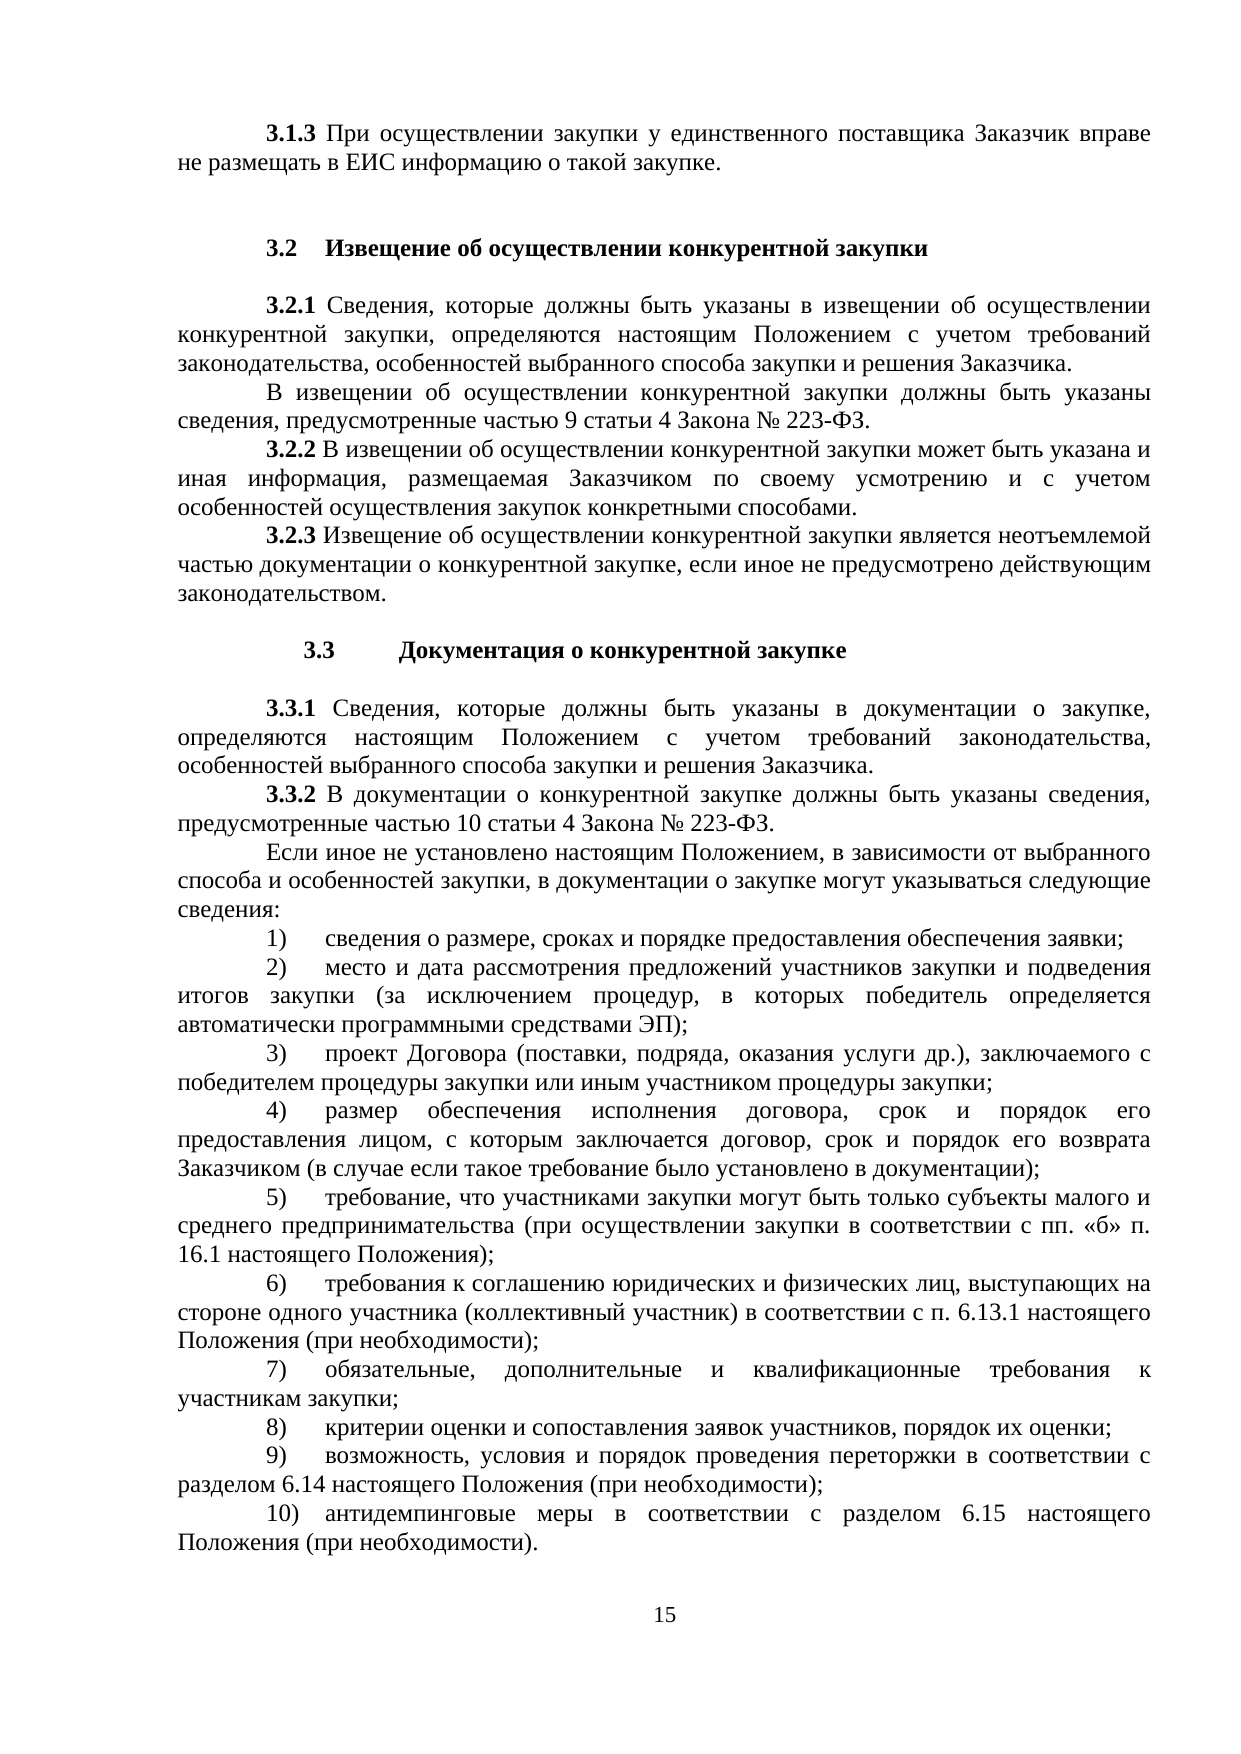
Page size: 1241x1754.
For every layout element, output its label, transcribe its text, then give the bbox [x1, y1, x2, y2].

list возможность, условия и порядок проведения переторжки в соответствии с разделом 6.14 настоящего Положения (при необходимости); [177, 1441, 1152, 1498]
list 3.1.3 При осуществлении закупки у единственного поставщика Заказчик вправе не размещать в ЕИС информацию о такой закупке. [177, 118, 1152, 176]
list требования к соглашению юридических и физических лиц, выступающих на стороне одного участника (коллективный участник) в соответствии с п. 6.13.1 настоящего Положения (при необходимости); [177, 1268, 1152, 1354]
text Если иное не установлено настоящим Положением, в зависимости от выбранного способа и особенностей закупки, в документации о закупке могут указываться следующие сведения: [177, 837, 1152, 923]
list критерии оценки и сопоставления заявок участников, порядок их оценки; [177, 1412, 1152, 1441]
list Документация о конкурентной закупке [252, 636, 1152, 664]
list место и дата рассмотрения предложений участников закупки и подведения итогов закупки (за исключением процедур, в которых победитель определяется автоматически программными средствами ЭП); [177, 952, 1152, 1038]
list Извещение об осуществлении конкурентной закупки [177, 233, 1152, 262]
list обязательные, дополнительные и квалификационные требования к участникам закупки; [177, 1354, 1152, 1412]
text 3.2.2 В извещении об осуществлении конкурентной закупки может быть указана и иная информация, размещаемая Заказчиком по своему усмотрению и с учетом особенностей осуществления закупок конкретными способами. [177, 434, 1152, 521]
text 3.3.1 Сведения, которые должны быть указаны в документации о закупке, определяются настоящим Положением с учетом требований законодательства, особенностей выбранного способа закупки и решения Заказчика. [177, 693, 1152, 779]
text 3.3.2 В документации о конкурентной закупке должны быть указаны сведения, предусмотренные частью 10 статьи 4 Закона № 223-ФЗ. [177, 779, 1152, 837]
text В извещении об осуществлении конкурентной закупки должны быть указаны сведения, предусмотренные частью 9 статьи 4 Закона № 223-ФЗ. [177, 377, 1152, 434]
list антидемпинговые меры в соответствии с разделом 6.15 настоящего Положения (при необходимости). [177, 1498, 1152, 1556]
list размер обеспечения исполнения договора, срок и порядок его предоставления лицом, с которым заключается договор, срок и порядок его возврата Заказчиком (в случае если такое требование было установлено в документации); [177, 1096, 1152, 1182]
text 3.2.1 Сведения, которые должны быть указаны в извещении об осуществлении конкурентной закупки, определяются настоящим Положением с учетом требований законодательства, особенностей выбранного способа закупки и решения Заказчика. [177, 291, 1152, 377]
text 3.2.3 Извещение об осуществлении конкурентной закупки является неотъемлемой частью документации о конкурентной закупке, если иное не предусмотрено действующим законодательством. [177, 521, 1152, 607]
list требование, что участниками закупки могут быть только субъекты малого и среднего предпринимательства (при осуществлении закупки в соответствии с пп. «б» п. 16.1 настоящего Положения); [177, 1182, 1152, 1268]
list проект Договора (поставки, подряда, оказания услуги др.), заключаемого с победителем процедуры закупки или иным участником процедуры закупки; [177, 1038, 1152, 1096]
list сведения о размере, сроках и порядке предоставления обеспечения заявки; [177, 923, 1152, 952]
